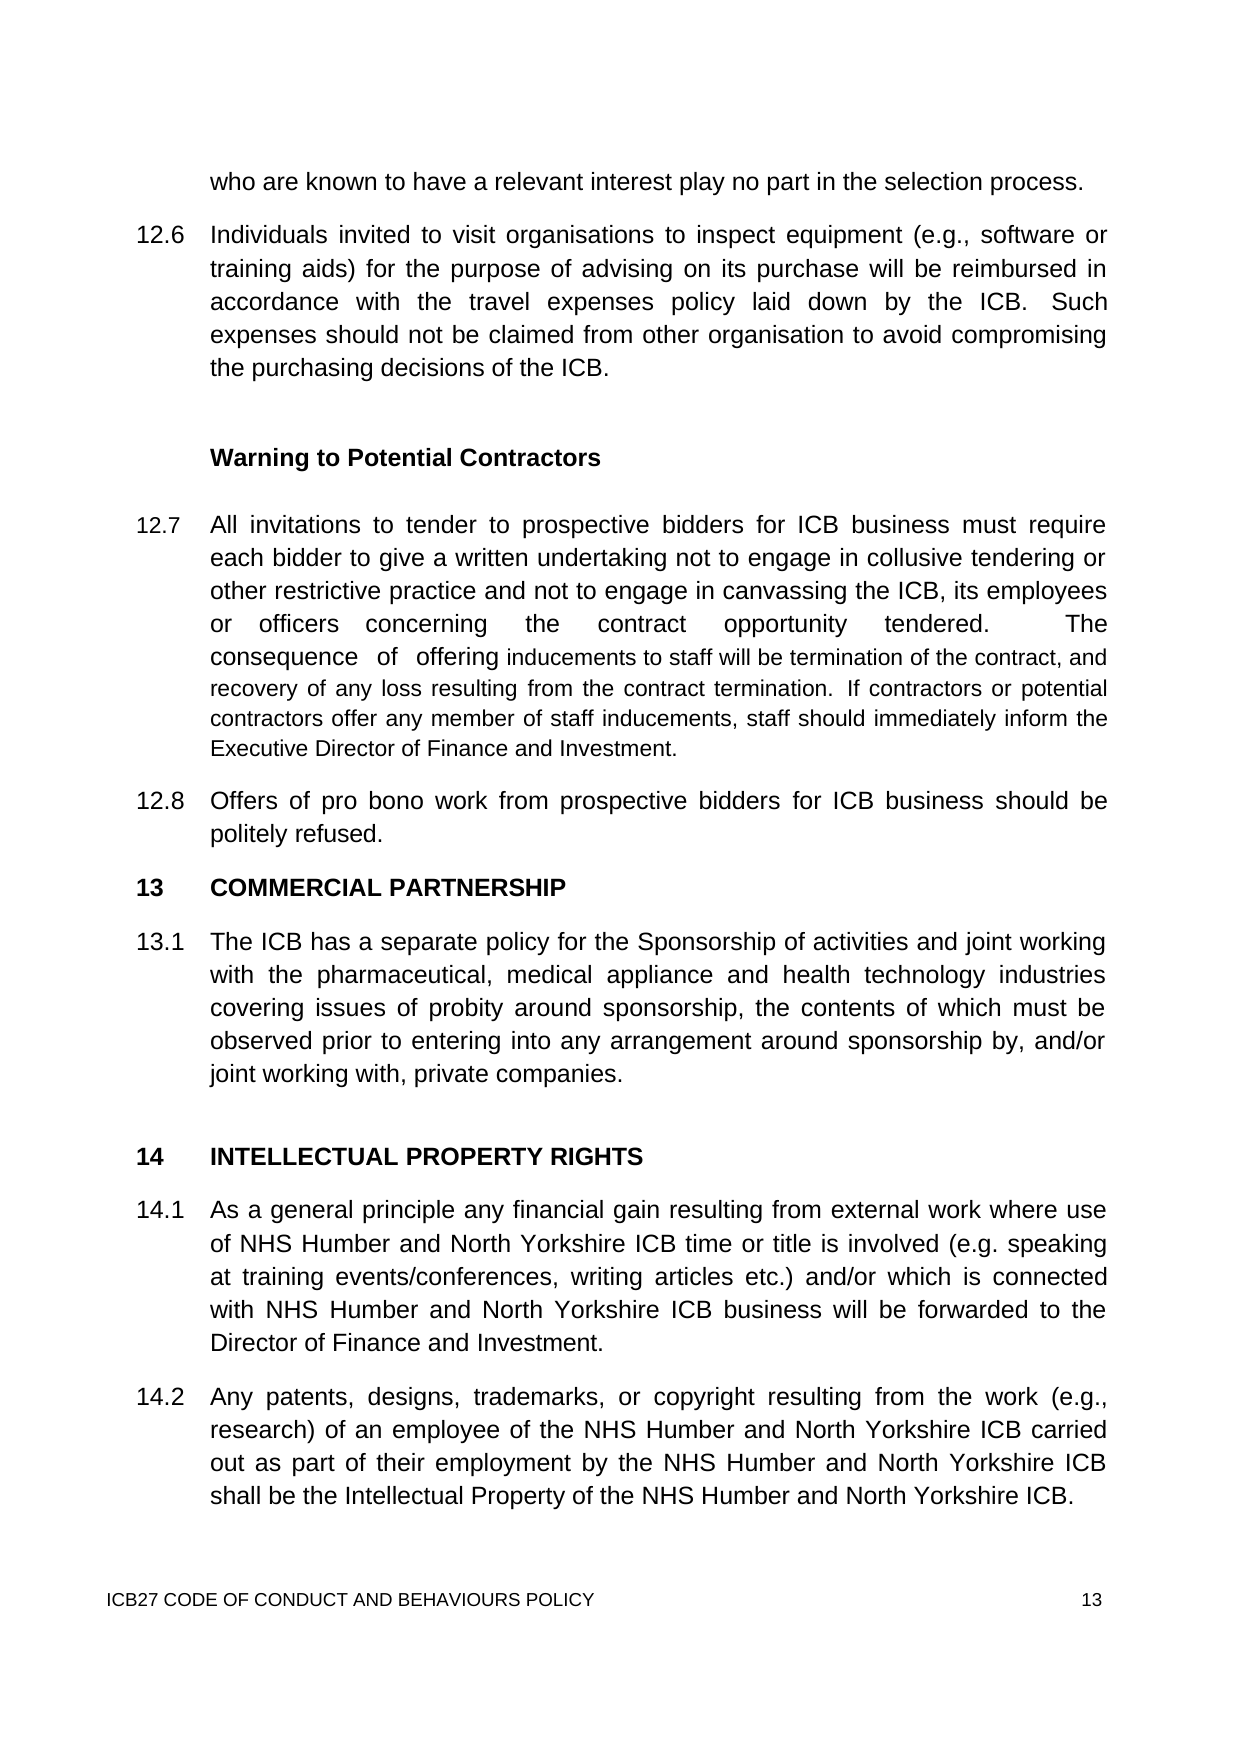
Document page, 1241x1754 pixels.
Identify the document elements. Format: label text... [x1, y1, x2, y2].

list As a general principle any financial gain resulting from external work where use of NHS Humber and North Yorkshire ICB time or title is involved (e.g. speaking at training events/conferences, writing articles etc.) and/or which is connected with NHS Humber and North Yorkshire ICB business will be forwarded to the Director of Finance and Investment. [136, 1196, 1108, 1356]
list Any patents, designs, trademarks, or copyright resulting from the work (e.g., research) of an employee of the NHS Humber and North Yorkshire ICB carried out as part of their employment by the NHS Humber and North Yorkshire ICB shall be the Intellectual Property of the NHS Humber and North Yorkshire ICB. [136, 1382, 1108, 1509]
list The ICB has a separate policy for the Sponsorship of activities and joint working with the pharmaceutical, medical appliance and health technology industries covering issues of probity around sponsorship, the contents of which must be observed prior to entering into any arrangement around sponsorship by, and/or joint working with, private companies. [136, 927, 1107, 1088]
subtitle INTELLECTUAL PROPERTY RIGHTS [136, 1142, 1134, 1171]
list Individuals invited to visit organisations to inspect equipment (e.g., software or training aids) for the purpose of advising on its purchase will be reimbursed in accordance with the travel expenses policy laid down by the ICB. Such expenses should not be claimed from other organisation to avoid compromising the purchasing decisions of the ICB. [136, 221, 1108, 381]
list All invitations to tender to prospective bidders for ICB business must require each bidder to give a written undertaking not to engage in collusive tendering or other restrictive practice and not to engage in canvassing the ICB, its employees or officers concerning the contract opportunity tendered. The consequence of offering inducements to staff will be termination of the contract, and recovery of any loss resulting from the contract termination. If contractors or potential contractors offer any member of staff inducements, staff should immediately inform the Executive Director of Finance and Investment. [136, 510, 1108, 761]
list Warning to Potential Contractors [210, 443, 1134, 472]
list Offers of pro bono work from prospective bidders for ICB business should be politely refused. [136, 786, 1108, 848]
subtitle COMMERCIAL PARTNERSHIP [136, 873, 1134, 902]
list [136, 167, 1108, 195]
